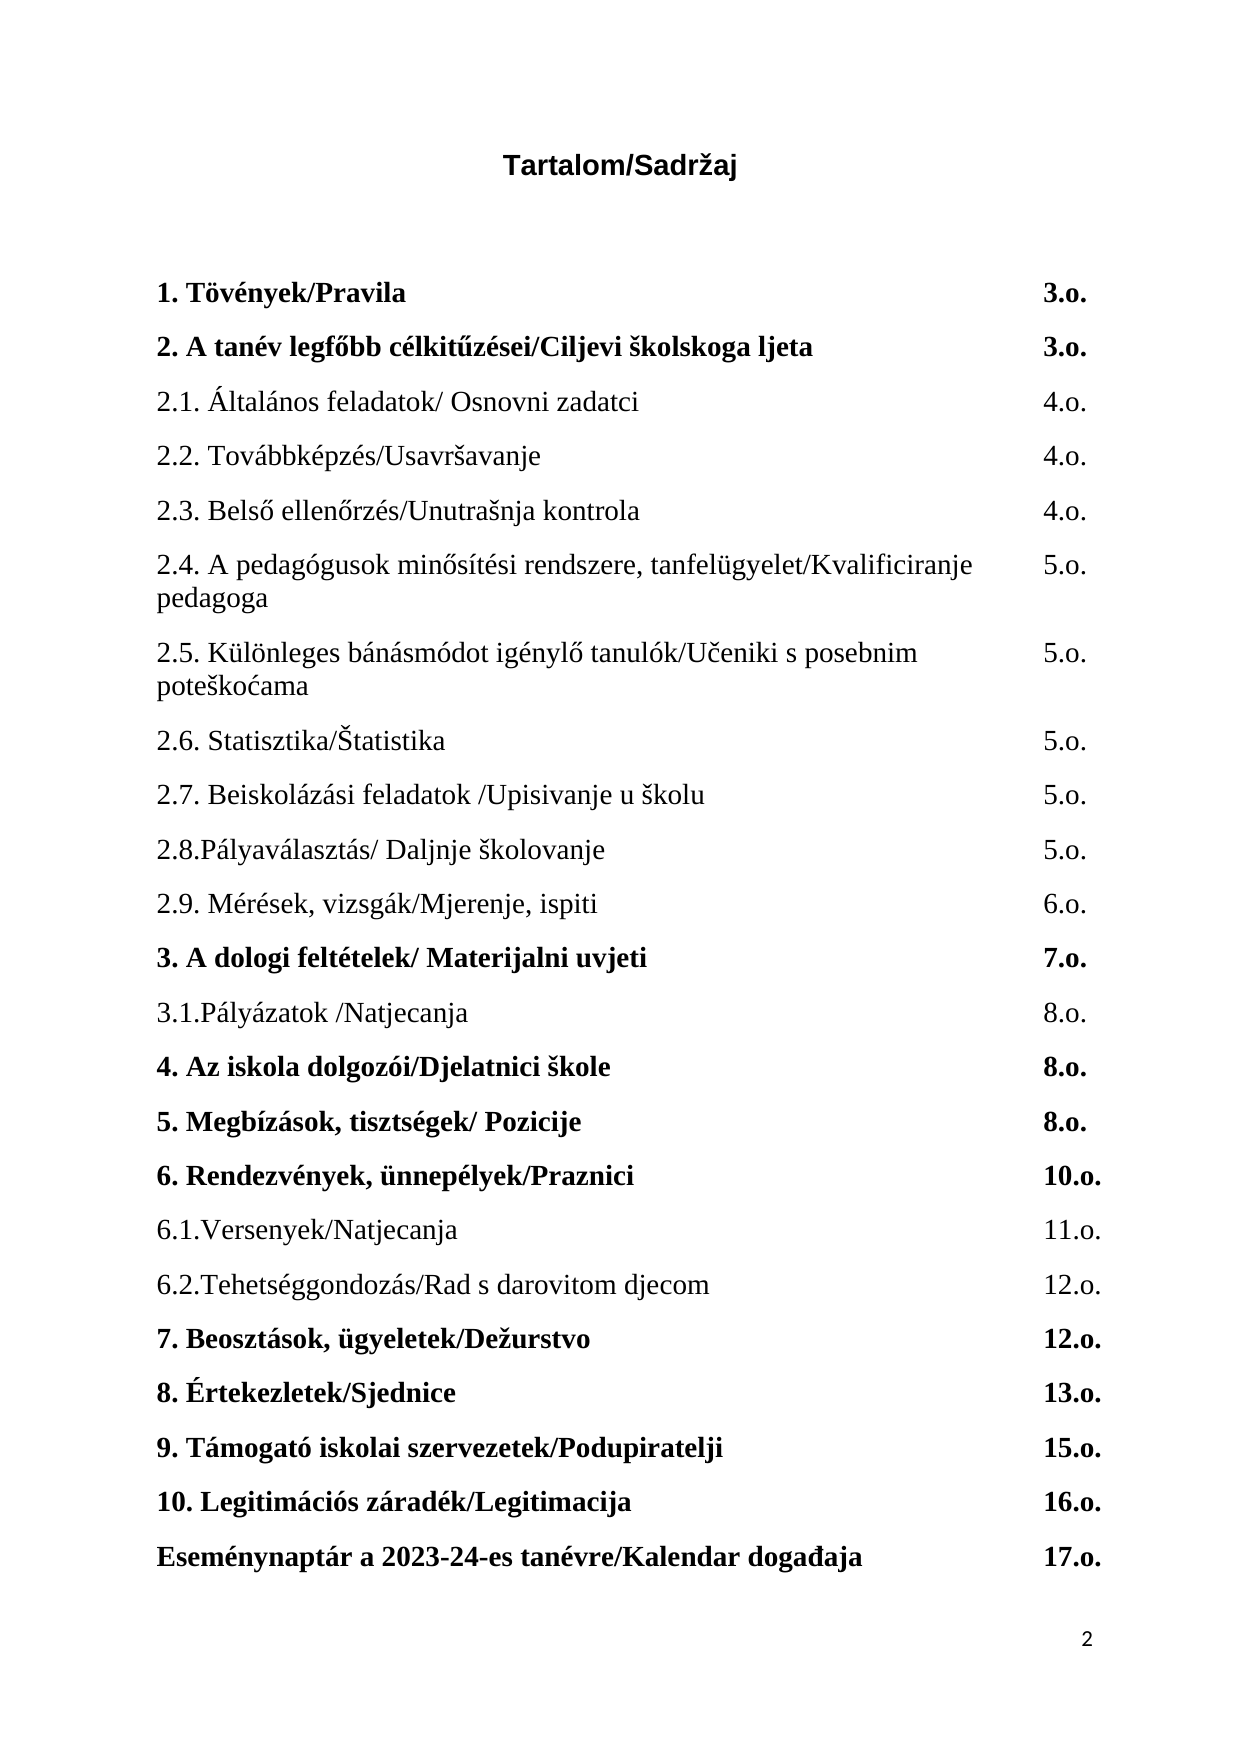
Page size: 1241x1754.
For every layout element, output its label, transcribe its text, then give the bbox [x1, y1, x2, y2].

table_cell 5. Megbízások, tisztségek/ Pozicije [146, 1093, 1033, 1148]
table_cell 5.o. [1033, 821, 1112, 876]
table_cell 10.o. [1033, 1148, 1112, 1202]
table_cell 2.8.Pályaválasztás/ Daljnje školovanje [146, 821, 1033, 876]
table_cell 3. A dologi feltételek/ Materijalni uvjeti [146, 930, 1033, 984]
table_cell 2.6. Statisztika/Štatistika [146, 713, 1033, 767]
table_cell 6.1.Versenyek/Natjecanja [146, 1202, 1033, 1256]
text Tartalom/Sadržaj [148, 148, 1093, 181]
table_cell 2. A tanév legfőbb célkitűzései/Ciljevi školskoga ljeta [146, 319, 1033, 373]
table_cell 7.o. [1033, 930, 1112, 984]
table_cell 8.o. [1033, 1039, 1112, 1093]
table_cell 2.5. Különleges bánásmódot igénylő tanulók/Učeniki s posebnim poteškoćama [146, 625, 1033, 713]
table_cell 4. Az iskola dolgozói/Djelatnici škole [146, 1039, 1033, 1093]
table_cell 2.7. Beiskolázási feladatok /Upisivanje u školu [146, 767, 1033, 821]
table_cell 6. Rendezvények, ünnepélyek/Praznici [146, 1148, 1033, 1202]
table_cell 8. Értekezletek/Sjednice [146, 1365, 1033, 1419]
table_cell 8.o. [1033, 1093, 1112, 1148]
table_cell 12.o. [1033, 1311, 1112, 1365]
table_cell 2.3. Belső ellenőrzés/Unutrašnja kontrola [146, 482, 1033, 537]
table_header 3.o. [1033, 265, 1112, 319]
table_cell 2.1. Általános feladatok/ Osnovni zadatci [146, 374, 1033, 428]
table_cell 13.o. [1033, 1365, 1112, 1419]
table_cell 8.o. [1033, 985, 1112, 1039]
table_cell 2.9. Mérések, vizsgák/Mjerenje, ispiti [146, 876, 1033, 930]
table_cell 5.o. [1033, 767, 1112, 821]
table_cell 4.o. [1033, 374, 1112, 428]
table_cell Eseménynaptár a 2023-24-es tanévre/Kalendar događaja [146, 1528, 1033, 1583]
table_cell 5.o. [1033, 537, 1112, 624]
table_cell 6.o. [1033, 876, 1112, 930]
table_cell 9. Támogató iskolai szervezetek/Podupiratelji [146, 1420, 1033, 1474]
table_header 1. Tövények/Pravila [146, 265, 1033, 319]
table_cell 16.o. [1033, 1474, 1112, 1528]
table_cell 6.2.Tehetséggondozás/Rad s darovitom djecom [146, 1256, 1033, 1311]
table_cell 11.o. [1033, 1202, 1112, 1256]
table_cell 4.o. [1033, 428, 1112, 482]
table_cell 2.4. A pedagógusok minősítési rendszere, tanfelügyelet/Kvalificiranje pedagoga [146, 537, 1033, 624]
table_cell 10. Legitimációs záradék/Legitimacija [146, 1474, 1033, 1528]
table_cell 5.o. [1033, 713, 1112, 767]
table_cell 12.o. [1033, 1256, 1112, 1311]
table_cell 3.1.Pályázatok /Natjecanja [146, 985, 1033, 1039]
table_cell 4.o. [1033, 482, 1112, 537]
table_cell 7. Beosztások, ügyeletek/Dežurstvo [146, 1311, 1033, 1365]
table_cell 17.o. [1033, 1528, 1112, 1583]
table_cell 5.o. [1033, 625, 1112, 713]
table_cell 3.o. [1033, 319, 1112, 373]
table_cell 2.2. Továbbképzés/Usavršavanje [146, 428, 1033, 482]
table_cell 15.o. [1033, 1420, 1112, 1474]
